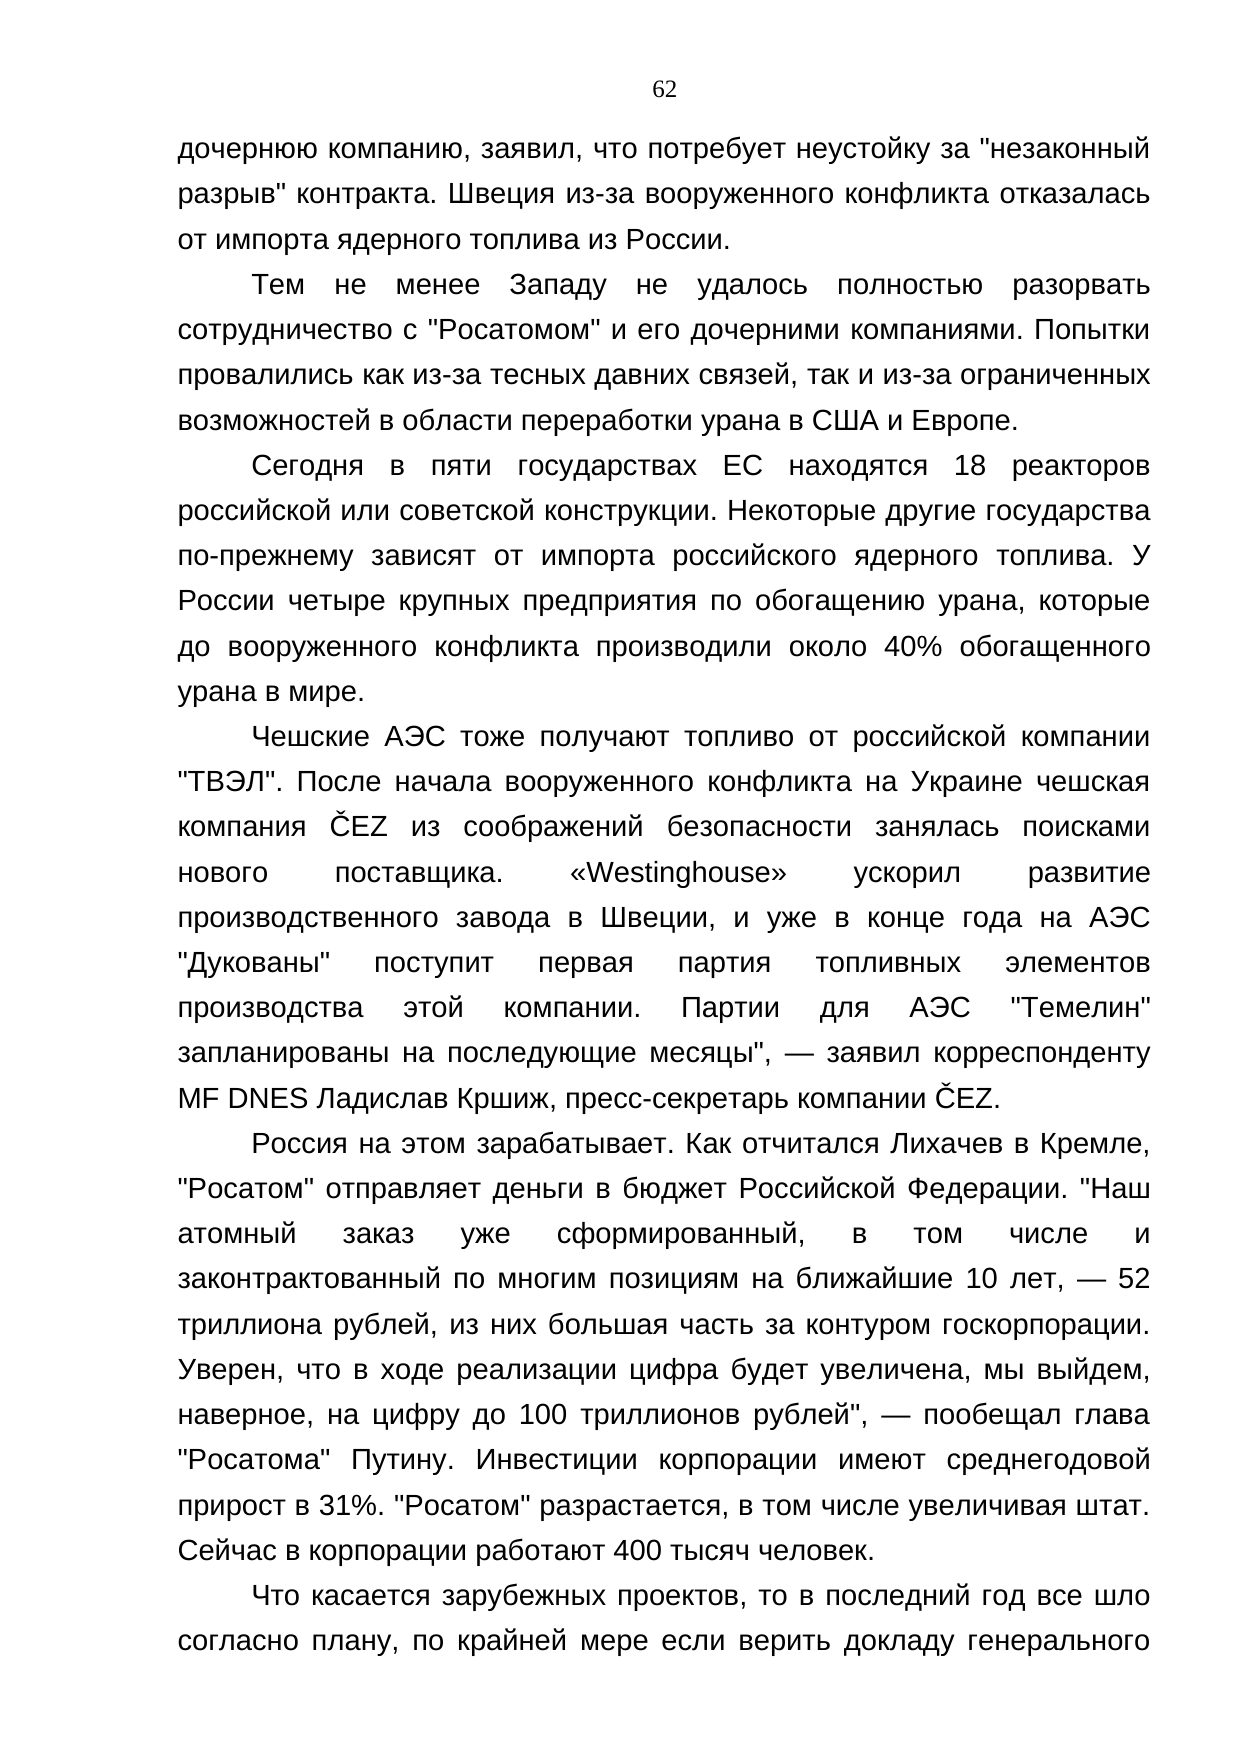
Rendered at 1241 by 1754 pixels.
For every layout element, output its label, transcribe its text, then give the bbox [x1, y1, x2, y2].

text Чешские АЭС тоже получают топливо от российской компании "ТВЭЛ". После начала вооруженного конфликта на Украине чешская компания ČEZ из соображений безопасности занялась поисками нового поставщика. «Westinghouse» ускорил развитие производственного завода в Швеции, и уже в конце года на АЭС "Дукованы" поступит первая партия топливных элементов производства этой компании. Партии для АЭС "Темелин" запланированы на последующие месяцы", — заявил корреспонденту MF DNES Ладислав Кршиж, пресс-секретарь компании ČEZ. [177, 719, 1152, 1114]
text Россия на этом зарабатывает. Как отчитался Лихачев в Кремле, "Росатом" отправляет деньги в бюджет Российской Федерации. "Наш атомный заказ уже сформированный, в том числе и законтрактованный по многим позициям на ближайшие 10 лет, — 52 триллиона рублей, из них большая часть за контуром госкорпорации. Уверен, что в ходе реализации цифра будет увеличена, мы выйдем, наверное, на цифру до 100 триллионов рублей", — пообещал глава "Росатома" Путину. Инвестиции корпорации имеют среднегодовой прирост в 31%. "Росатом" разрастается, в том числе увеличивая штат. Сейчас в корпорации работают 400 тысяч человек. [177, 1126, 1152, 1566]
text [177, 131, 1152, 255]
text Сегодня в пяти государствах ЕС находятся 18 реакторов российской или советской конструкции. Некоторые другие государства по-прежнему зависят от импорта российского ядерного топлива. У России четыре крупных предприятия по обогащению урана, которые до вооруженного конфликта производили около 40% обогащенного урана в мире. [177, 448, 1152, 707]
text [177, 1578, 1152, 1657]
text Тем не менее Западу не удалось полностью разорвать сотрудничество с "Росатомом" и его дочерними компаниями. Попытки провалились как из-за тесных давних связей, так и из-за ограниченных возможностей в области переработки урана в США и Европе. [177, 267, 1152, 436]
